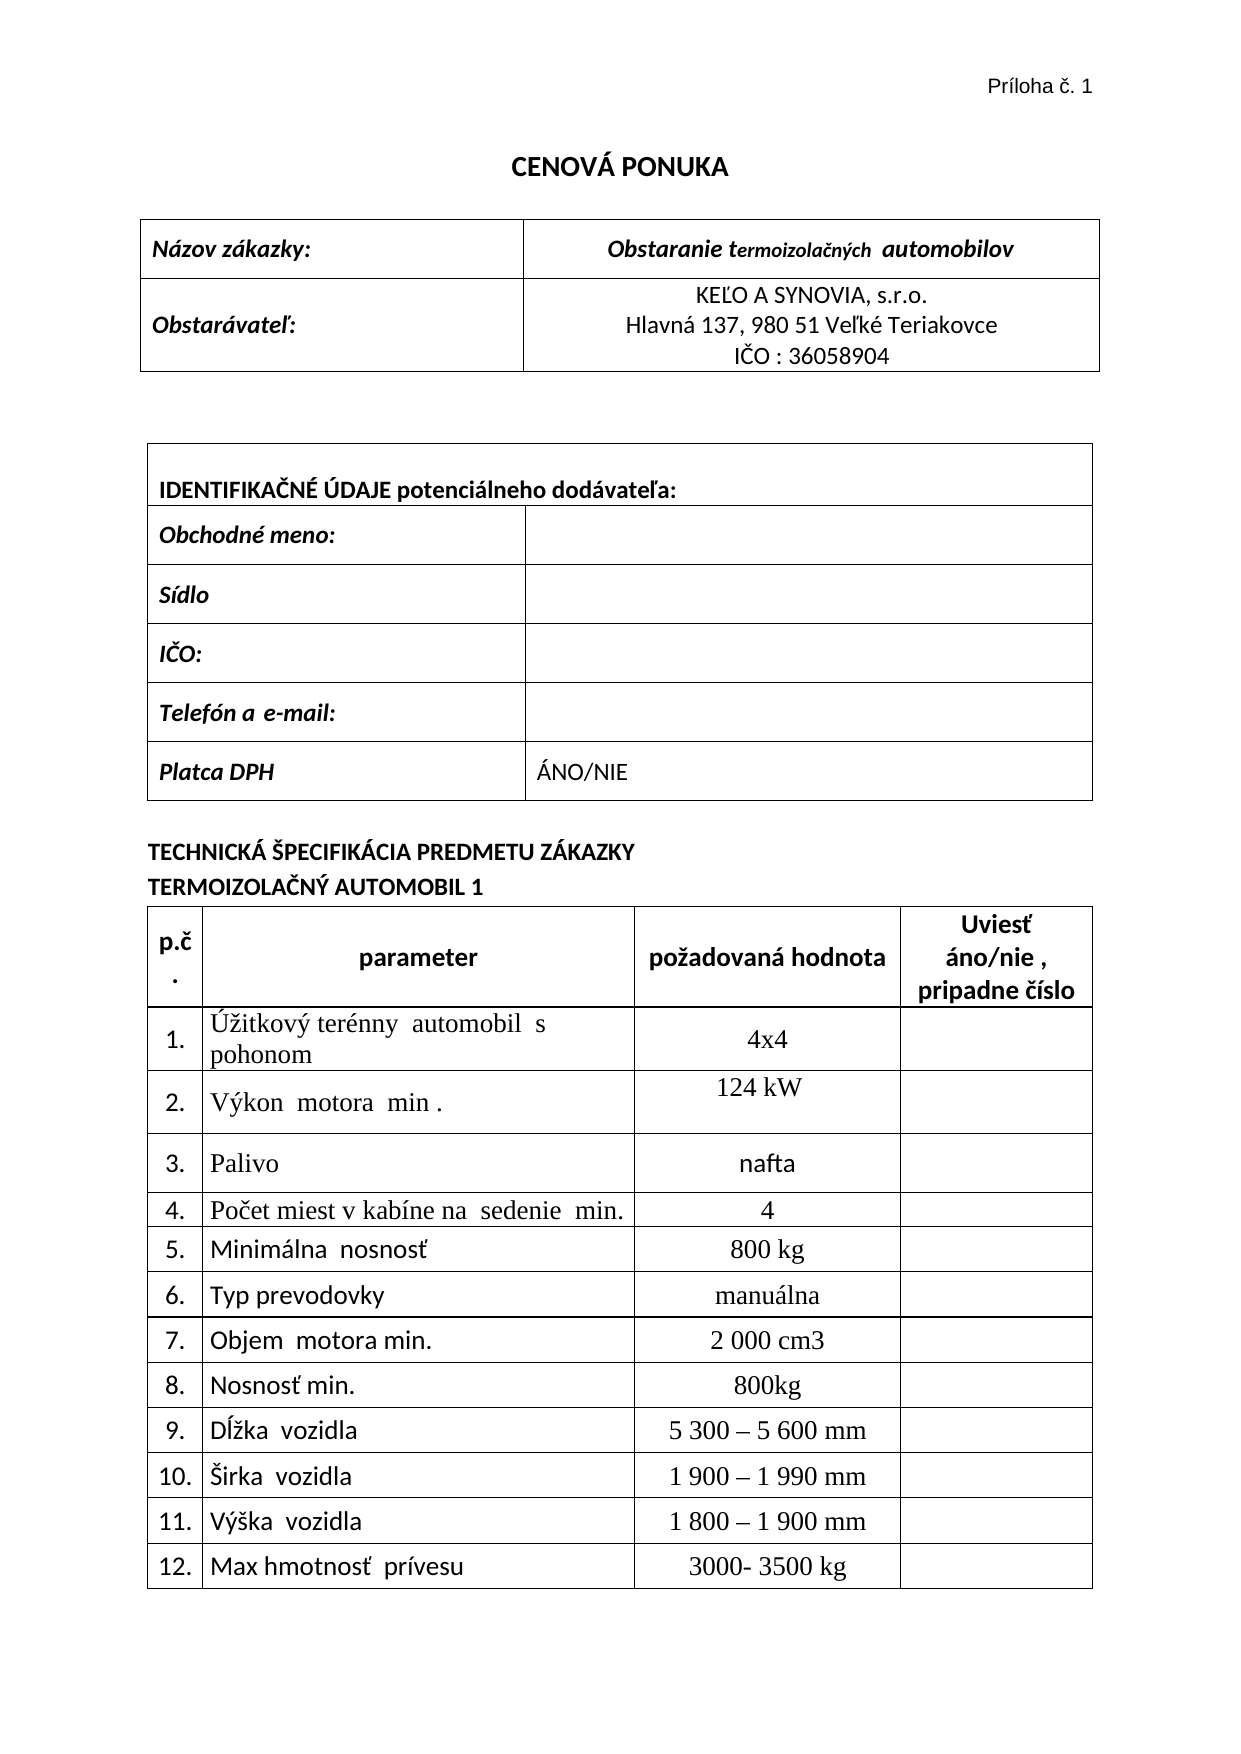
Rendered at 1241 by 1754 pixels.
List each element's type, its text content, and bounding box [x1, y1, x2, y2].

table_cell [901, 1193, 1092, 1226]
table_cell [901, 1008, 1092, 1070]
table_cell Počet miest v kabíne na sedenie min. [203, 1193, 634, 1226]
table_cell 1 900 – 1 990 mm [635, 1453, 900, 1497]
table_cell KEĽO A SYNOVIA, s.r.o. Hlavná 137, 980 51 Veľké Teriakovce IČO : 36058904 [524, 279, 1099, 371]
table_cell Max hmotnosť prívesu [203, 1544, 634, 1588]
text Technická špecifikácia predmetu zákazky [148, 836, 1093, 867]
table_cell Úžitkový terénny automobil s pohonom [203, 1008, 634, 1070]
table_cell [526, 506, 1092, 564]
table_cell 3000- 3500 kg [635, 1544, 900, 1588]
table_cell [901, 1363, 1092, 1407]
table_cell 10. [148, 1453, 202, 1497]
table_cell 800kg [635, 1363, 900, 1407]
table_cell 12. [148, 1544, 202, 1588]
table_header p.č. [148, 907, 202, 1006]
table_cell Palivo [203, 1134, 634, 1192]
table_cell [526, 565, 1092, 623]
table_cell ÁNO/NIE [526, 742, 1092, 800]
table_header Uviesť áno/nie , pripadne číslo [901, 907, 1092, 1006]
table_cell [901, 1453, 1092, 1497]
table_cell 1 800 – 1 900 mm [635, 1498, 900, 1542]
text Termoizolačný automobil 1 [148, 871, 1093, 902]
table_cell Sídlo [148, 565, 525, 623]
table_cell Obstarávateľ: [141, 279, 523, 371]
table_cell 5. [148, 1227, 202, 1271]
table_cell Platca DPH [148, 742, 525, 800]
table_cell 2 000 cm3 [635, 1318, 900, 1362]
table_cell 11. [148, 1498, 202, 1542]
table_cell [901, 1272, 1092, 1316]
table_header parameter [203, 907, 634, 1006]
table_cell Obchodné meno: [148, 506, 525, 564]
table_cell [526, 624, 1092, 682]
table_cell IČO: [148, 624, 525, 682]
table_cell 5 300 – 5 600 mm [635, 1408, 900, 1452]
table_cell [901, 1544, 1092, 1588]
table_cell 9. [148, 1408, 202, 1452]
table_cell [901, 1318, 1092, 1362]
table_header IDENTIFIKAČNÉ ÚDAJE potenciálneho dodávateľa: [148, 444, 1092, 505]
table_cell Minimálna nosnosť [203, 1227, 634, 1271]
table_cell 4. [148, 1193, 202, 1226]
table_cell [901, 1227, 1092, 1271]
text Cenová ponuka [148, 148, 1093, 183]
table_cell 4 [635, 1193, 900, 1226]
table_cell Dĺžka vozidla [203, 1408, 634, 1452]
table_header požadovaná hodnota [635, 907, 900, 1006]
table_cell 4x4 [635, 1008, 900, 1070]
table_cell 6. [148, 1272, 202, 1316]
table_cell 8. [148, 1363, 202, 1407]
table_cell 2. [148, 1071, 202, 1133]
table_cell Telefón a e-mail: [148, 683, 525, 741]
table_cell manuálna [635, 1272, 900, 1316]
table_header Názov zákazky: [141, 220, 523, 278]
table_cell 800 kg [635, 1227, 900, 1271]
table_cell [526, 683, 1092, 741]
table_cell Objem motora min. [203, 1318, 634, 1362]
table_cell Širka vozidla [203, 1453, 634, 1497]
table_cell Výška vozidla [203, 1498, 634, 1542]
table_cell [901, 1071, 1092, 1133]
table_cell [901, 1498, 1092, 1542]
table_cell 124 kW [635, 1071, 900, 1133]
table_cell Nosnosť min. [203, 1363, 634, 1407]
table_cell [901, 1134, 1092, 1192]
table_header Obstaranie termoizolačných automobilov [524, 220, 1099, 278]
table_cell Typ prevodovky [203, 1272, 634, 1316]
table_cell Výkon motora min . [203, 1071, 634, 1133]
table_cell 7. [148, 1318, 202, 1362]
table_cell [901, 1408, 1092, 1452]
table_cell 1. [148, 1008, 202, 1070]
table_cell 3. [148, 1134, 202, 1192]
table_cell nafta [635, 1134, 900, 1192]
